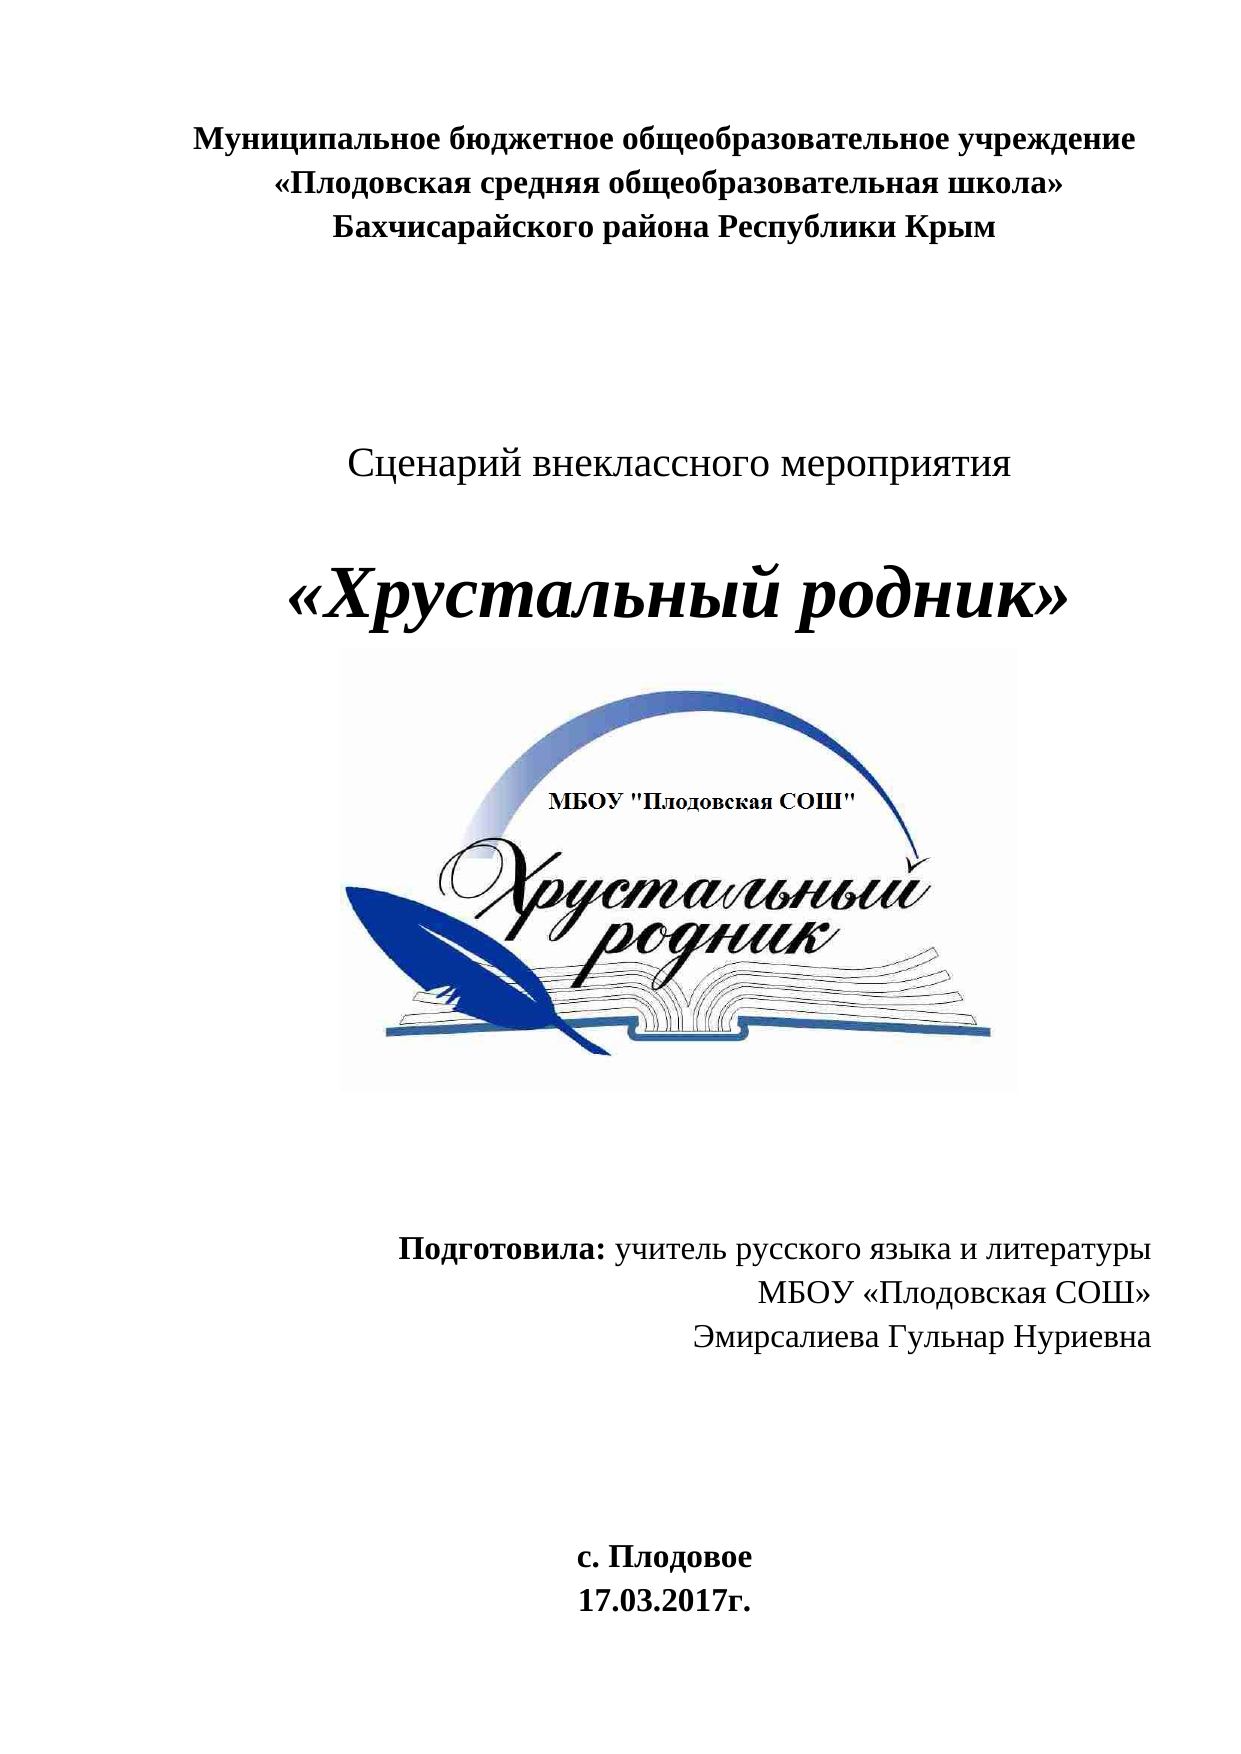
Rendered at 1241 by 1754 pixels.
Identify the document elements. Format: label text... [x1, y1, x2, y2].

text 17.03.2017г. [177, 1581, 1152, 1619]
text МБОУ «Плодовская СОШ» [177, 1272, 1152, 1311]
text Муниципальное бюджетное общеобразовательное учреждение [177, 118, 1152, 156]
text Сценарий внеклассного мероприятия [177, 438, 1152, 486]
text Бахчисарайского района Республики Крым [177, 206, 1152, 244]
text Подготовила: учитель русского языка и литературы [177, 1228, 1152, 1266]
text «Хрустальный родник» [177, 548, 1152, 634]
text Эмирсалиева Гульнар Нуриевна [177, 1316, 1152, 1354]
text с. Плодовое [177, 1537, 1152, 1575]
text «Плодовская средняя общеобразовательная школа» [177, 162, 1152, 201]
picture [340, 647, 1019, 1092]
